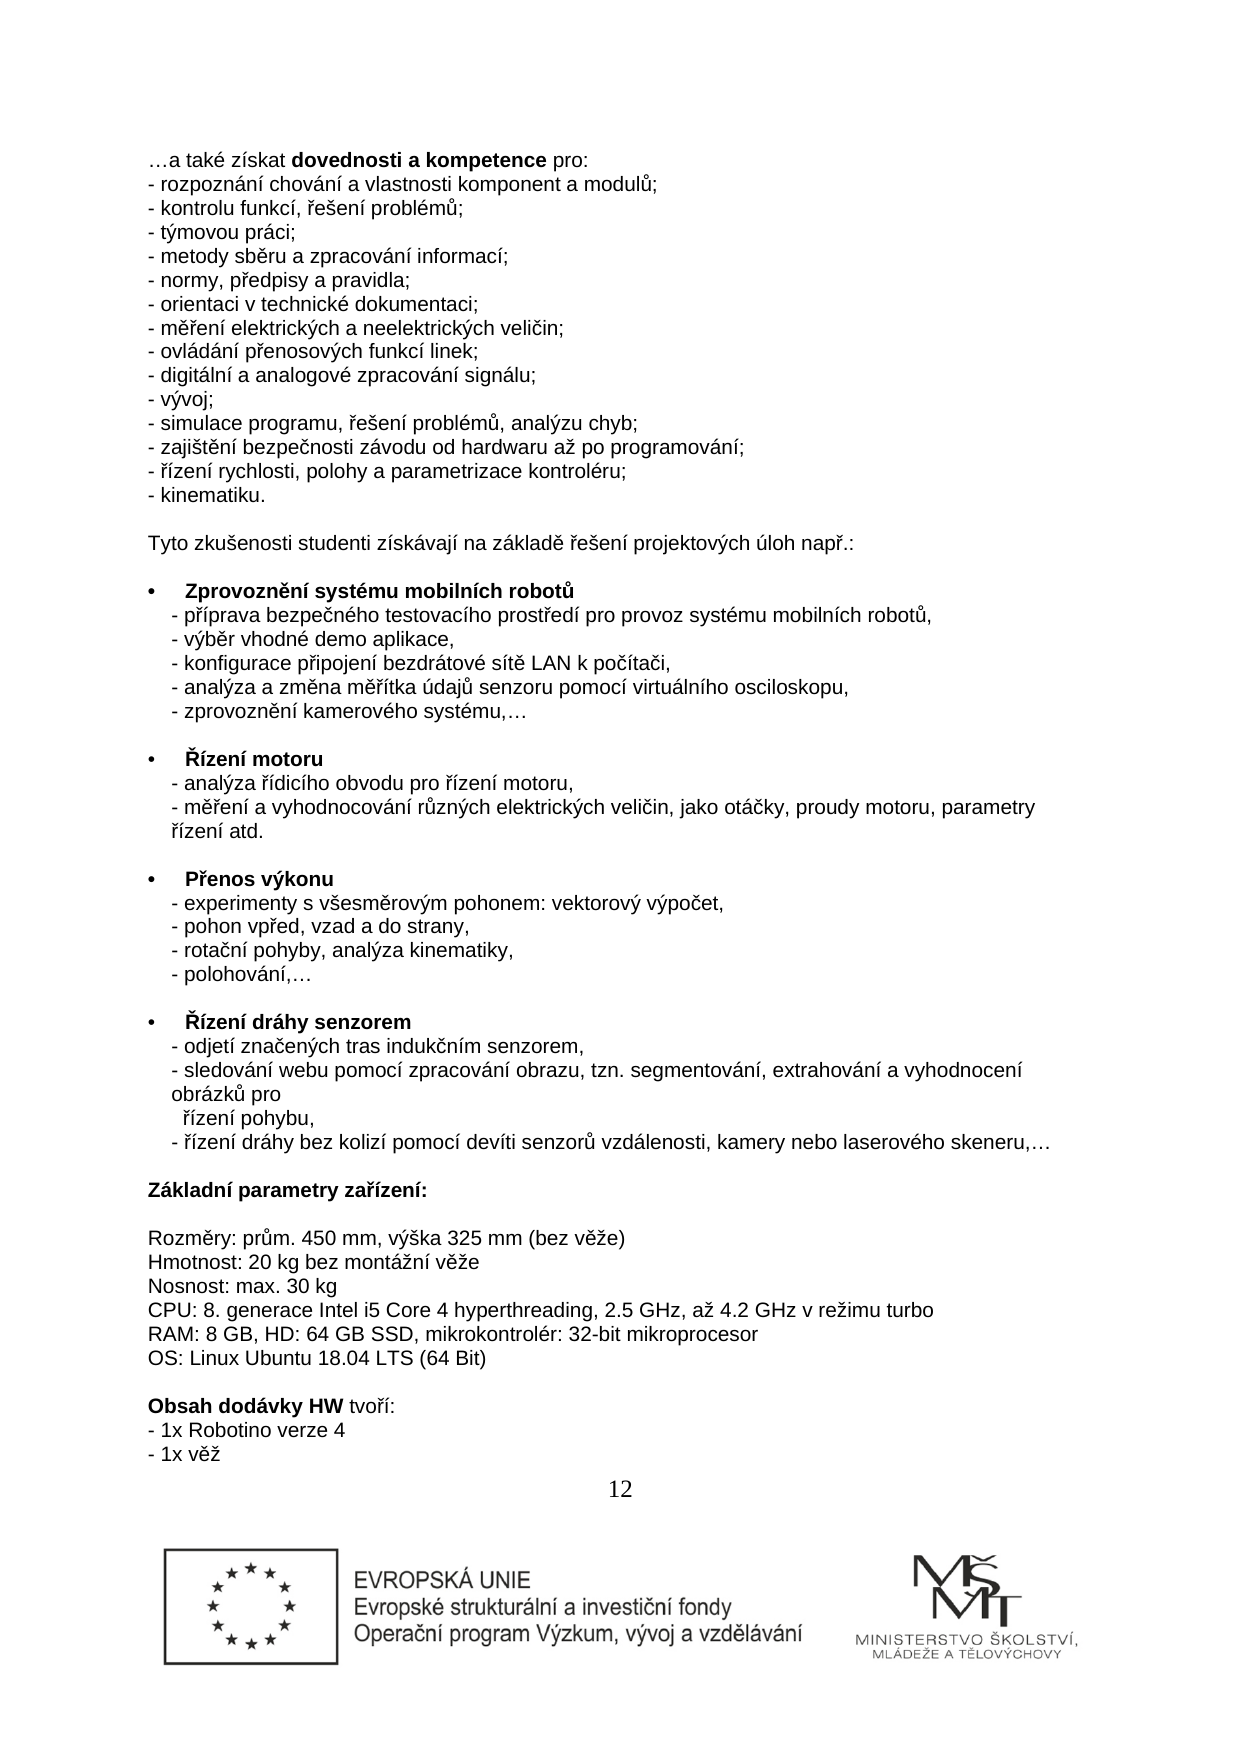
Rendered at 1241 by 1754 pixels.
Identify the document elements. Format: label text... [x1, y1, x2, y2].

text - řízení dráhy bez kolizí pomocí devíti senzorů vzdálenosti, kamery nebo laserového skeneru,… [171, 1130, 1093, 1154]
text - měření elektrických a neelektrických veličin; [148, 315, 1093, 339]
text - zajištění bezpečnosti závodu od hardwaru až po programování; [148, 435, 1093, 459]
text - analýza a změna měřítka údajů senzoru pomocí virtuálního osciloskopu, [171, 675, 1093, 699]
text - kinematiku. [148, 483, 1093, 507]
text Tyto zkušenosti studenti získávají na základě řešení projektových úloh např.: [148, 531, 1093, 555]
text - normy, předpisy a pravidla; [148, 267, 1093, 291]
text - simulace programu, řešení problémů, analýzu chyb; [148, 411, 1093, 435]
text - metody sběru a zpracování informací; [148, 243, 1093, 267]
text …a také získat dovednosti a kompetence pro: [148, 148, 1093, 172]
text - zprovoznění kamerového systému,… [171, 699, 1093, 723]
text RAM: 8 GB, HD: 64 GB SSD, mikrokontrolér: 32-bit mikroprocesor [148, 1322, 1093, 1346]
text - analýza řídicího obvodu pro řízení motoru, [171, 771, 1093, 794]
text - odjetí značených tras indukčním senzorem, [171, 1034, 1093, 1058]
text - vývoj; [148, 387, 1093, 411]
text - polohování,… [171, 962, 1093, 986]
text Obsah dodávky HW tvoří: [148, 1393, 1093, 1417]
text - výběr vhodné demo aplikace, [171, 627, 1093, 651]
text - sledování webu pomocí zpracování obrazu, tzn. segmentování, extrahování a vyhodnocení obrázků pro [171, 1058, 1093, 1106]
text - kontrolu funkcí, řešení problémů; [148, 196, 1093, 219]
text - měření a vyhodnocování různých elektrických veličin, jako otáčky, proudy motoru, parametry řízení atd. [171, 794, 1093, 842]
text - pohon vpřed, vzad a do strany, [171, 914, 1093, 938]
list Řízení dráhy senzorem [148, 1010, 1093, 1034]
text - konfigurace připojení bezdrátové sítě LAN k počítači, [171, 651, 1093, 675]
text - příprava bezpečného testovacího prostředí pro provoz systému mobilních robotů, [171, 603, 1093, 627]
list Řízení motoru [148, 747, 1093, 771]
text - rotační pohyby, analýza kinematiky, [171, 938, 1093, 962]
text Hmotnost: 20 kg bez montážní věže [148, 1250, 1093, 1274]
text Základní parametry zařízení: [148, 1178, 1093, 1202]
text - experimenty s všesměrovým pohonem: vektorový výpočet, [171, 890, 1093, 914]
list Zprovoznění systému mobilních robotů [148, 579, 1093, 603]
picture [147, 1503, 1093, 1681]
text - rozpoznání chování a vlastnosti komponent a modulů; [148, 172, 1093, 196]
text - řízení rychlosti, polohy a parametrizace kontroléru; [148, 459, 1093, 483]
text - týmovou práci; [148, 219, 1093, 243]
text řízení pohybu, [171, 1106, 1093, 1130]
text - orientaci v technické dokumentaci; [148, 291, 1093, 315]
text - ovládání přenosových funkcí linek; [148, 339, 1093, 363]
text CPU: 8. generace Intel i5 Core 4 hyperthreading, 2.5 GHz, až 4.2 GHz v režimu turbo [148, 1298, 1093, 1322]
text Rozměry: prům. 450 mm, výška 325 mm (bez věže) [148, 1226, 1093, 1250]
text - 1x Robotino verze 4 [148, 1417, 1093, 1441]
text - digitální a analogové zpracování signálu; [148, 363, 1093, 387]
text OS: Linux Ubuntu 18.04 LTS (64 Bit) [148, 1346, 1093, 1369]
list Přenos výkonu [148, 866, 1093, 890]
text - 1x věž [148, 1441, 1093, 1465]
text Nosnost: max. 30 kg [148, 1274, 1093, 1298]
